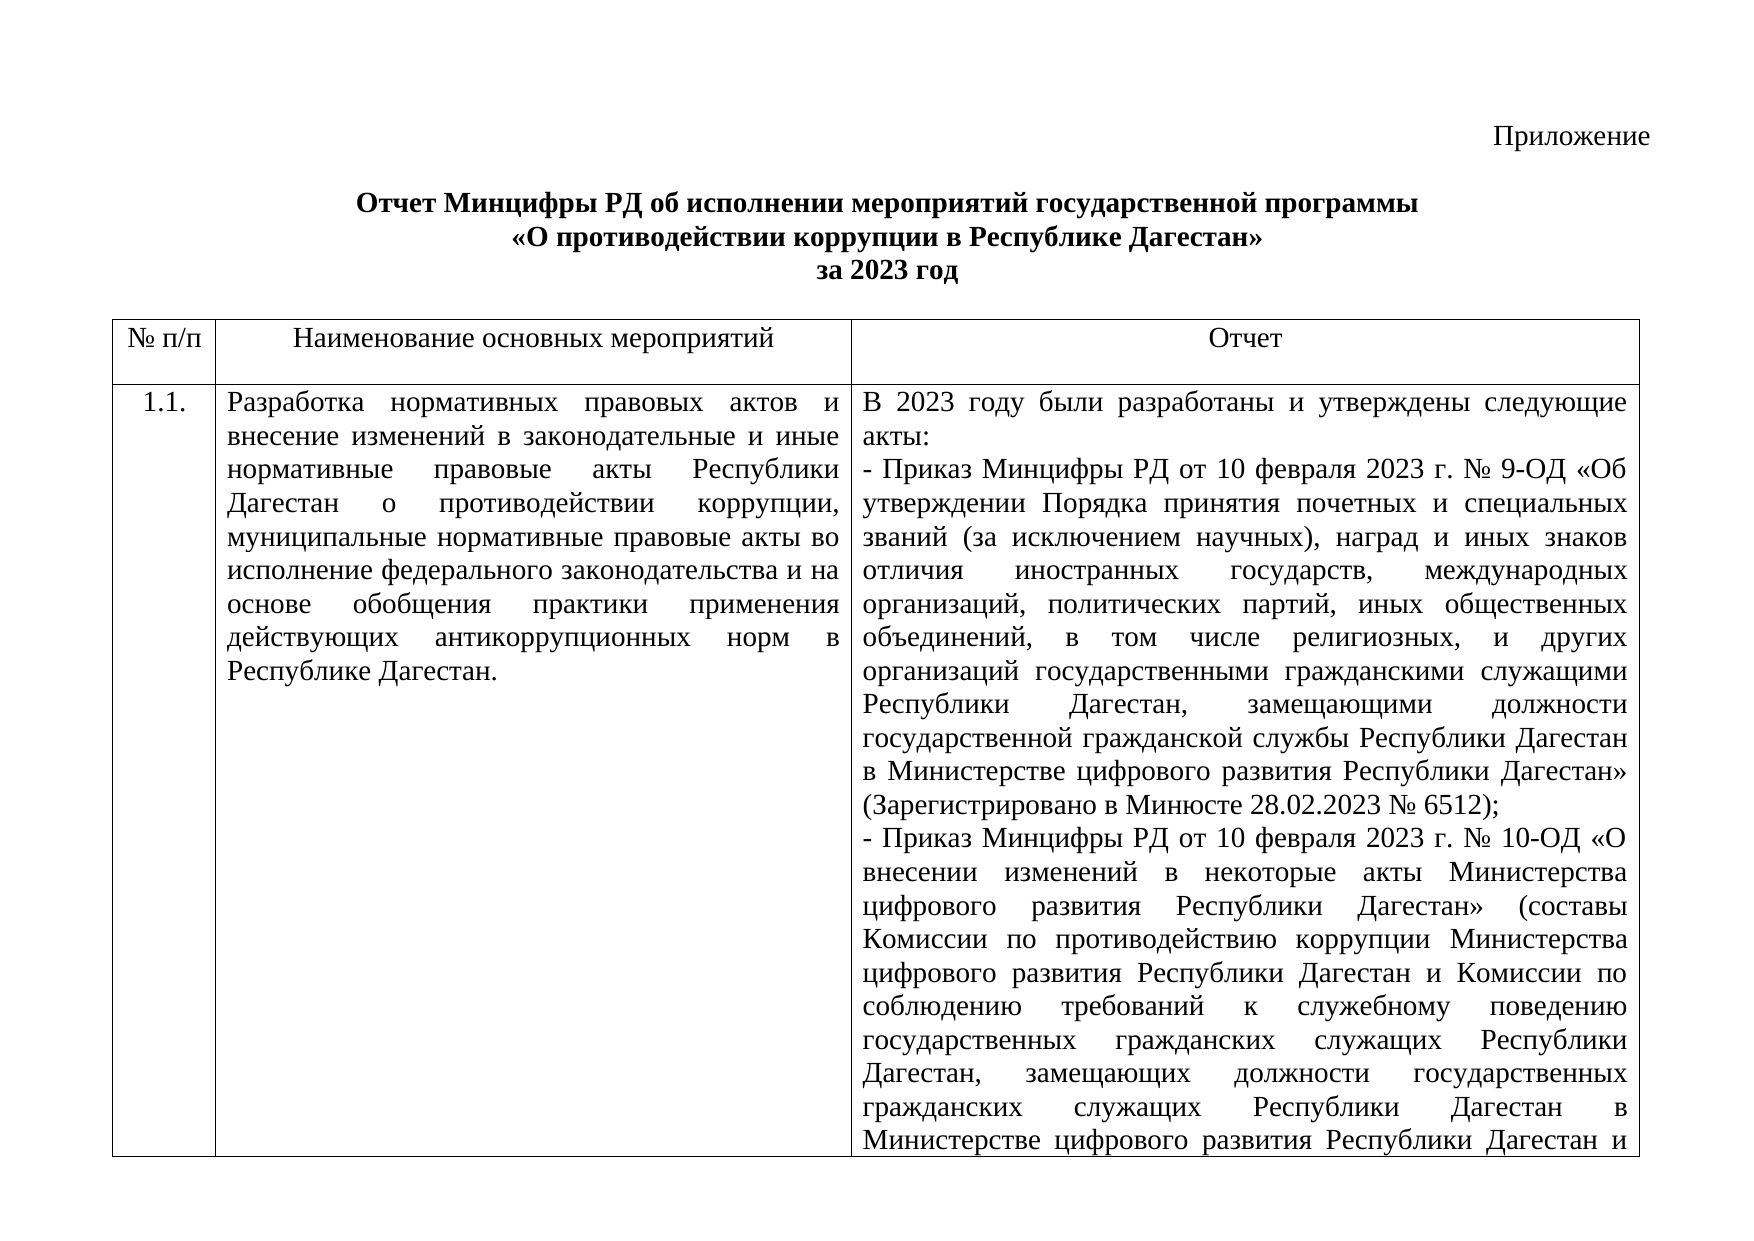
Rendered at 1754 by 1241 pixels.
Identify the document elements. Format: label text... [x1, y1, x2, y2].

table_cell 1.1. [113, 385, 215, 1156]
text «О противодействии коррупции в Республике Дагестан» [124, 219, 1651, 252]
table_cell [216, 385, 851, 1156]
text Отчет Минцифры РД об исполнении мероприятий государственной программы [124, 185, 1651, 219]
text Приложение [124, 118, 1651, 152]
table_header Наименование основных мероприятий [216, 320, 851, 383]
table_header Отчет [852, 320, 1639, 383]
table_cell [852, 385, 1639, 1156]
text за 2023 год [124, 252, 1651, 286]
table_header № п/п [113, 320, 215, 383]
